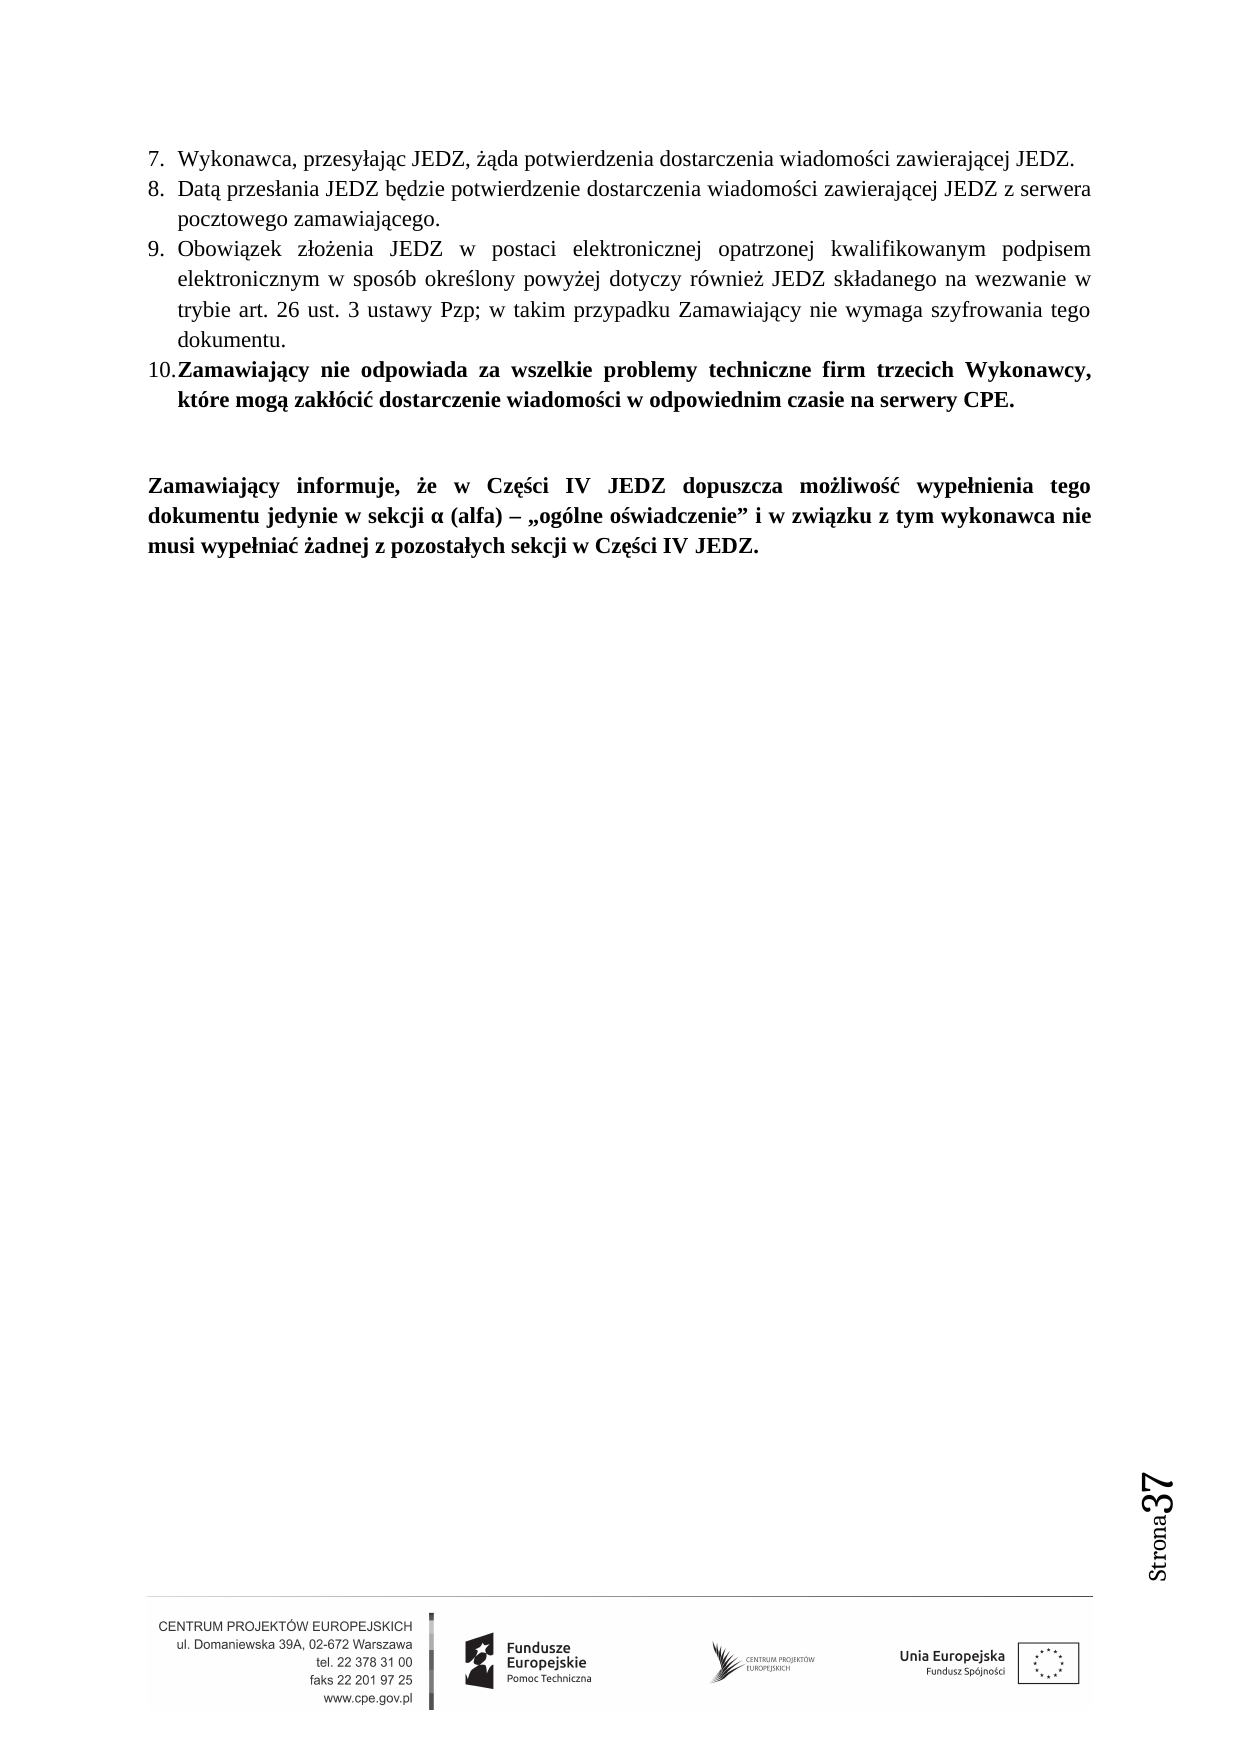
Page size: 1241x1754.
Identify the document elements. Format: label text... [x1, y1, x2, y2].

list Zamawiający nie odpowiada za wszelkie problemy techniczne firm trzecich Wykonawcy, które mogą zakłócić dostarczenie wiadomości w odpowiednim czasie na serwery CPE. [148, 356, 1093, 413]
list Datą przesłania JEDZ będzie potwierdzenie dostarczenia wiadomości zawierającej JEDZ z serwera pocztowego zamawiającego. [148, 175, 1093, 231]
list Obowiązek złożenia JEDZ w postaci elektronicznej opatrzonej kwalifikowanym podpisem elektronicznym w sposób określony powyżej dotyczy również JEDZ składanego na wezwanie w trybie art. 26 ust. 3 ustawy Pzp; w takim przypadku Zamawiający nie wymaga szyfrowania tego dokumentu. [148, 235, 1093, 352]
picture [147, 1596, 1093, 1710]
text Zamawiający informuje, że w Części IV JEDZ dopuszcza możliwość wypełnienia tego dokumentu jedynie w sekcji α (alfa) – „ogólne oświadczenie” i w związku z tym wykonawca nie musi wypełniać żadnej z pozostałych sekcji w Części IV JEDZ. [148, 472, 1093, 558]
list Wykonawca, przesyłając JEDZ, żąda potwierdzenia dostarczenia wiadomości zawierającej JEDZ. [148, 145, 1093, 171]
